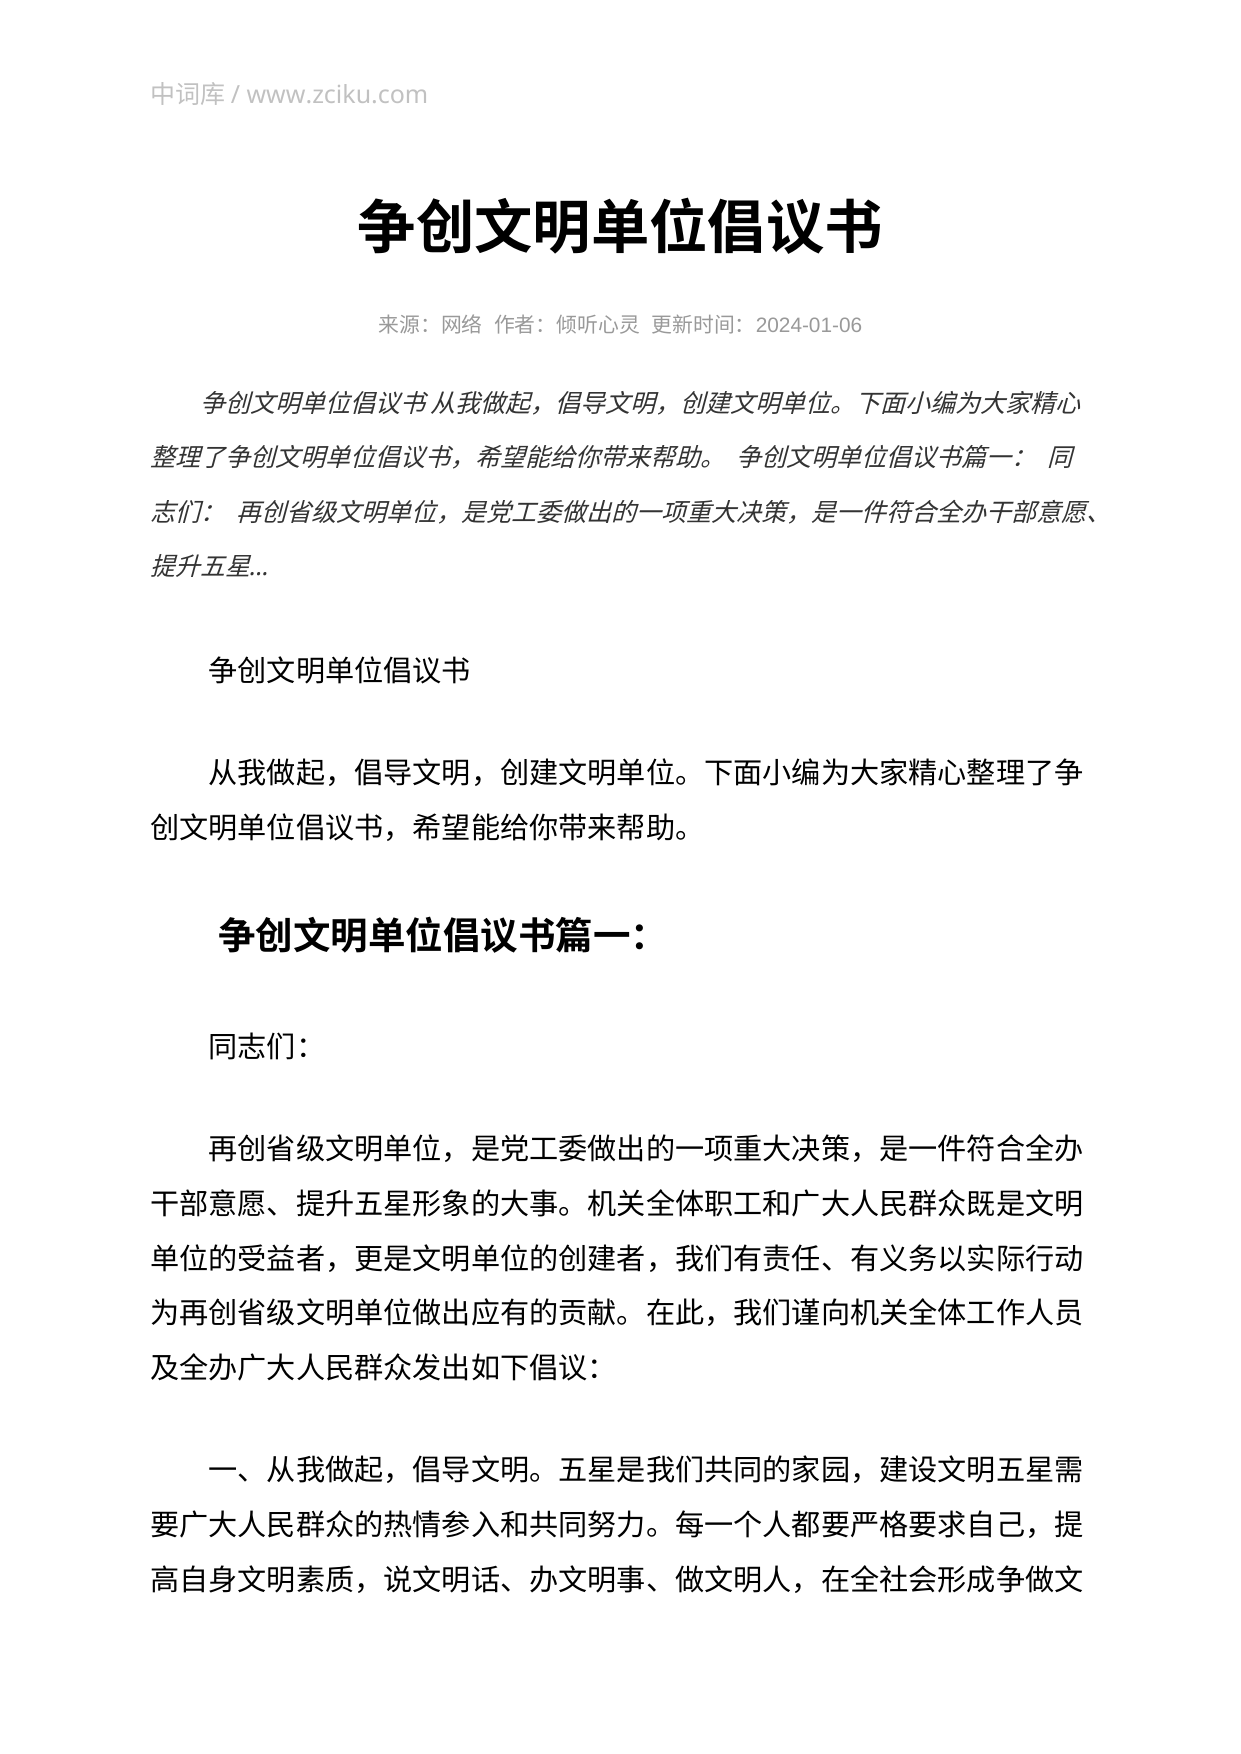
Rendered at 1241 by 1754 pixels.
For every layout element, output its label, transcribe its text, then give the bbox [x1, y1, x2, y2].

text 再创省级文明单位，是党工委做出的一项重大决策，是一件符合全办干部意愿、提升五星形象的大事。机关全体职工和广大人民群众既是文明单位的受益者，更是文明单位的创建者，我们有责任、有义务以实际行动为再创省级文明单位做出应有的贡献。在此，我们谨向机关全体工作人员及全办广大人民群众发出如下倡议： [150, 1125, 1090, 1387]
text 从我做起，倡导文明，创建文明单位。下面小编为大家精心整理了争创文明单位倡议书，希望能给你带来帮助。 [150, 749, 1090, 847]
text 同志们： [150, 1024, 1090, 1066]
text 争创文明单位倡议书 从我做起，倡导文明，创建文明单位。下面小编为大家精心整理了争创文明单位倡议书，希望能给你带来帮助。 争创文明单位倡议书篇一： 同志们： 再创省级文明单位，是党工委做出的一项重大决策，是一件符合全办干部意愿、提升五星... [150, 383, 1090, 583]
text 来源：网络 作者：倾听心灵 更新时间：2024-01-06 [150, 313, 1090, 337]
subtitle 争创文明单位倡议书 [150, 181, 1090, 266]
text 争创文明单位倡议书 [150, 648, 1090, 690]
text 争创文明单位倡议书篇一： [150, 906, 1090, 961]
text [150, 1447, 1090, 1599]
